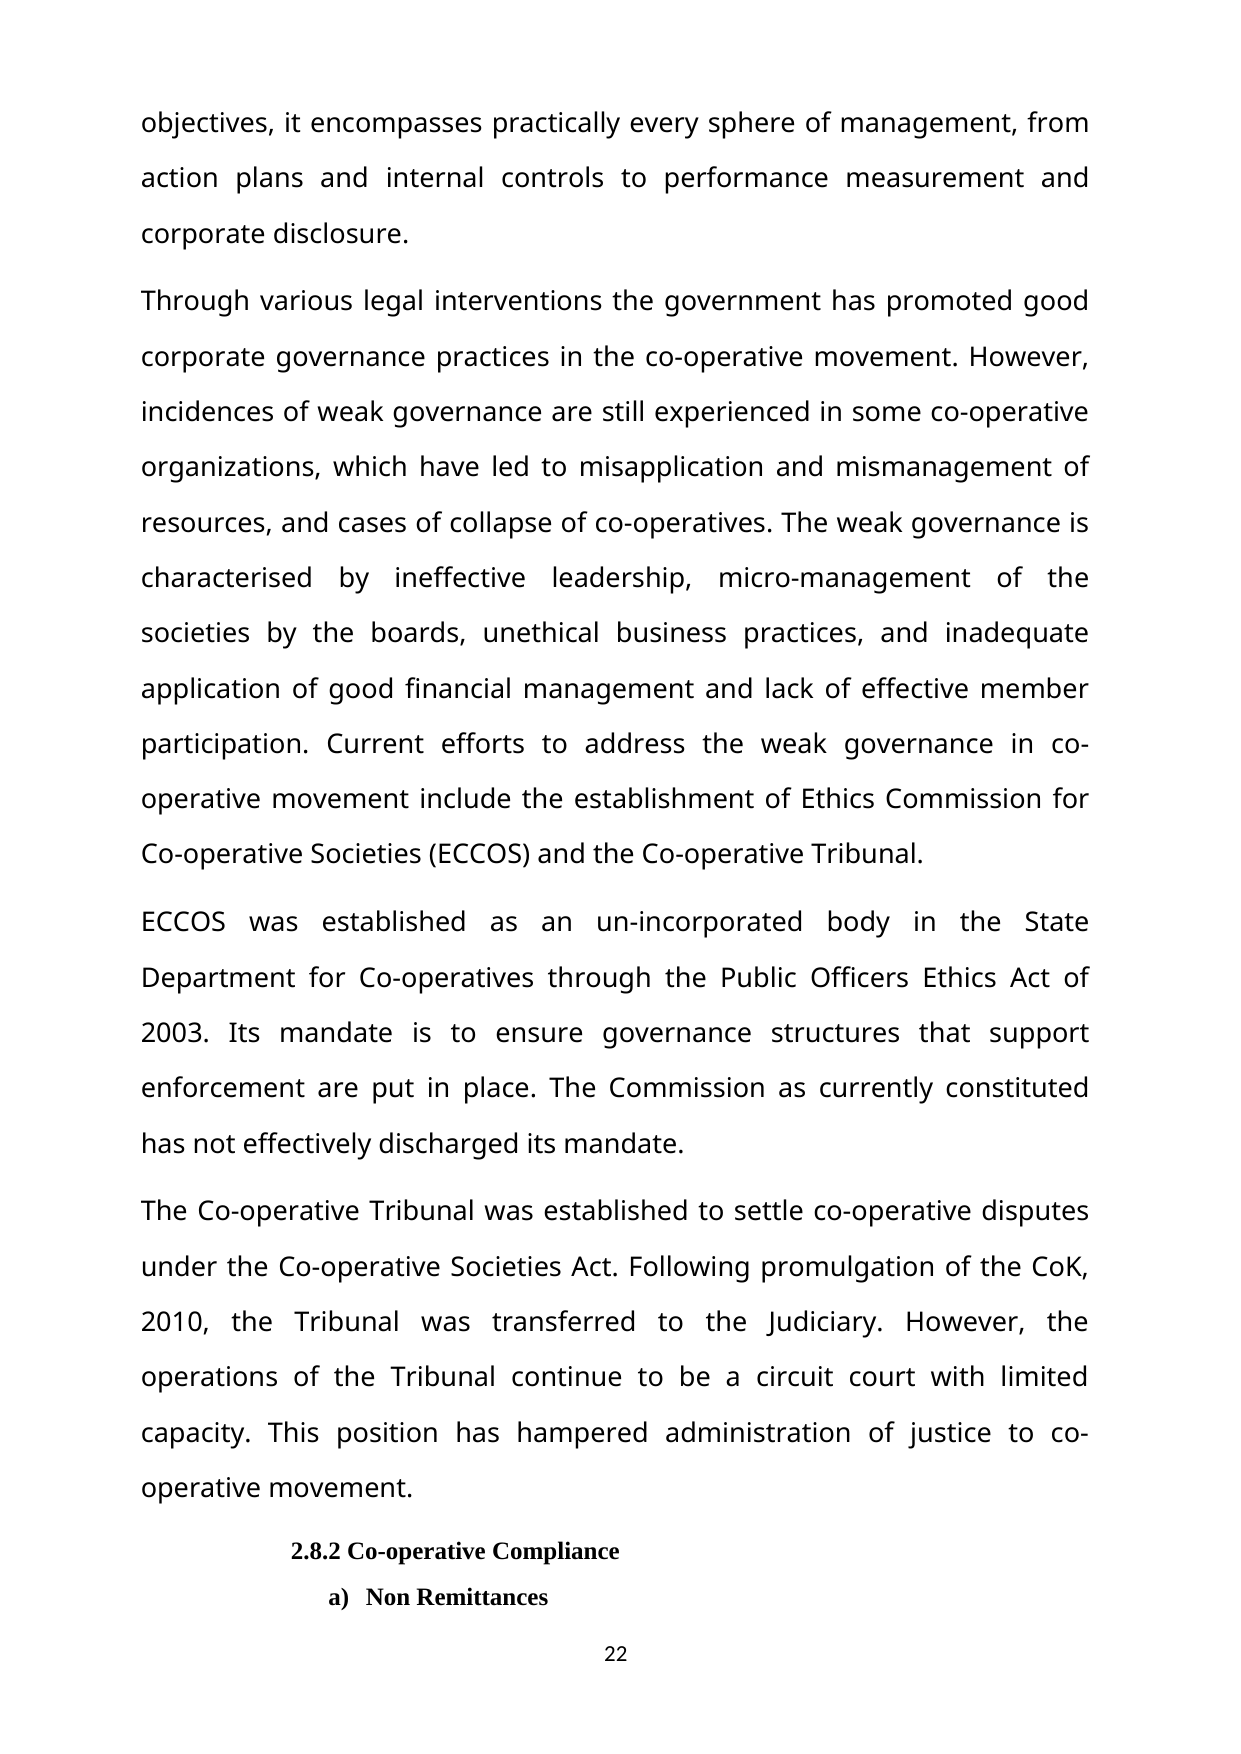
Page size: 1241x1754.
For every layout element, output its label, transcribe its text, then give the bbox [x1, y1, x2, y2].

text Through various legal interventions the government has promoted good corporate governance practices in the co-operative movement. However, incidences of weak governance are still experienced in some co-operative organizations, which have led to misapplication and mismanagement of resources, and cases of collapse of co-operatives. The weak governance is characterised by ineffective leadership, micro-management of the societies by the boards, unethical business practices, and inadequate application of good financial management and lack of effective member participation. Current efforts to address the weak governance in co-operative movement include the establishment of Ethics Commission for Co-operative Societies (ECCOS) and the Co-operative Tribunal. [141, 282, 1090, 872]
text The Co-operative Tribunal was established to settle co-operative disputes under the Co-operative Societies Act. Following promulgation of the CoK, 2010, the Tribunal was transferred to the Judiciary. However, the operations of the Tribunal continue to be a circuit court with limited capacity. This position has hampered administration of justice to co-operative movement. [141, 1192, 1090, 1505]
subtitle Non Remittances [328, 1582, 1090, 1611]
text ECCOS was established as an un-incorporated body in the State Department for Co-operatives through the Public Officers Ethics Act of 2003. Its mandate is to ensure governance structures that support enforcement are put in place. The Commission as currently constituted has not effectively discharged its mandate. [141, 903, 1090, 1161]
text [141, 103, 1090, 251]
subtitle 2.8.2 Co-operative Compliance [291, 1536, 1090, 1565]
